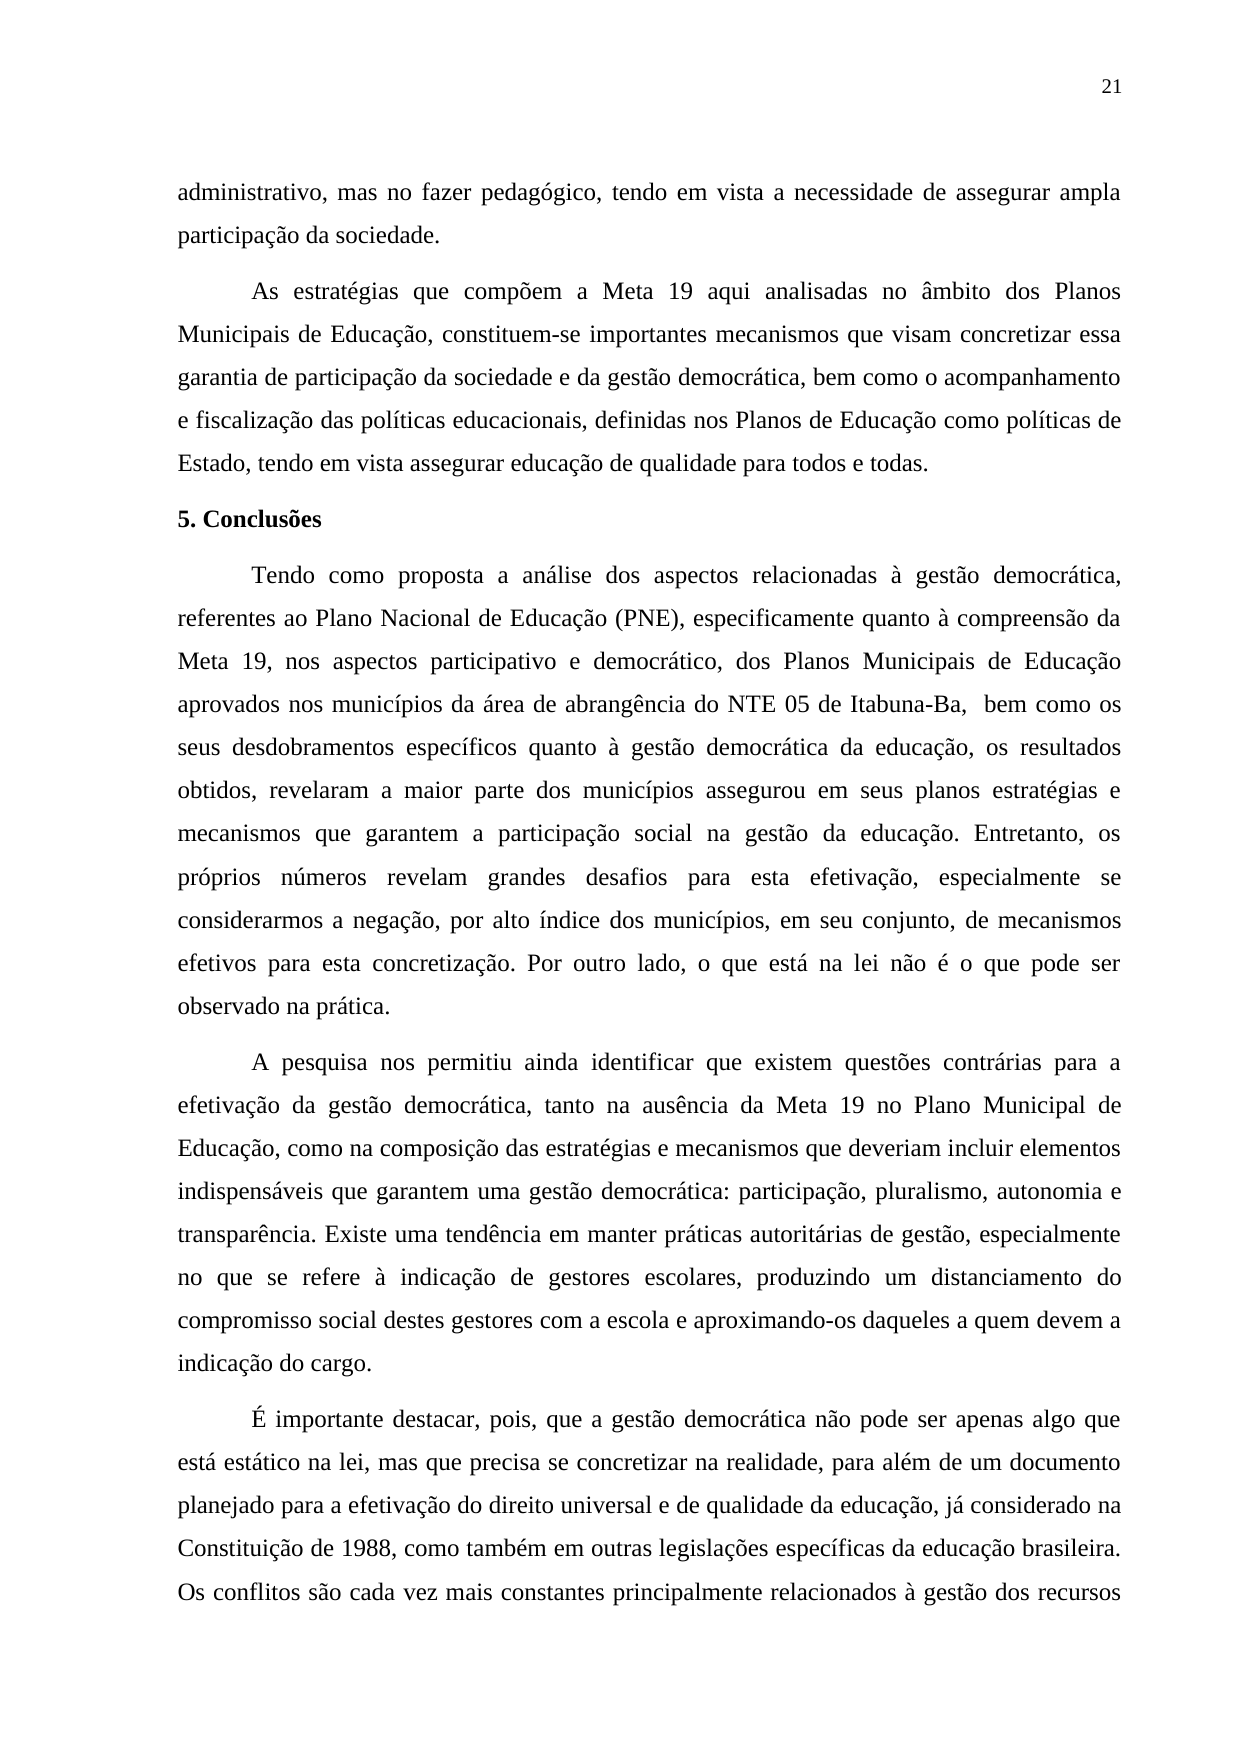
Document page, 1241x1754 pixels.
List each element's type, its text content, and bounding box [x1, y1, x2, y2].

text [177, 1404, 1122, 1605]
text A pesquisa nos permitiu ainda identificar que existem questões contrárias para a efetivação da gestão democrática, tanto na ausência da Meta 19 no Plano Municipal de Educação, como na composição das estratégias e mecanismos que deveriam incluir elementos indispensáveis que garantem uma gestão democrática: participação, pluralismo, autonomia e transparência. Existe uma tendência em manter práticas autoritárias de gestão, especialmente no que se refere à indicação de gestores escolares, produzindo um distanciamento do compromisso social destes gestores com a escola e aproximando-os daqueles a quem devem a indicação do cargo. [177, 1047, 1122, 1377]
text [177, 177, 1122, 249]
text Tendo como proposta a análise dos aspectos relacionadas à gestão democrática, referentes ao Plano Nacional de Educação (PNE), especificamente quanto à compreensão da Meta 19, nos aspectos participativo e democrático, dos Planos Municipais de Educação aprovados nos municípios da área de abrangência do NTE 05 de Itabuna-Ba, bem como os seus desdobramentos específicos quanto à gestão democrática da educação, os resultados obtidos, revelaram a maior parte dos municípios assegurou em seus planos estratégias e mecanismos que garantem a participação social na gestão da educação. Entretanto, os próprios números revelam grandes desafios para esta efetivação, especialmente se considerarmos a negação, por alto índice dos municípios, em seu conjunto, de mecanismos efetivos para esta concretização. Por outro lado, o que está na lei não é o que pode ser observado na prática. [177, 560, 1122, 1020]
text 5. Conclusões [177, 504, 1122, 533]
text As estratégias que compõem a Meta 19 aqui analisadas no âmbito dos Planos Municipais de Educação, constituem-se importantes mecanismos que visam concretizar essa garantia de participação da sociedade e da gestão democrática, bem como o acompanhamento e fiscalização das políticas educacionais, definidas nos Planos de Educação como políticas de Estado, tendo em vista assegurar educação de qualidade para todos e todas. [177, 276, 1122, 477]
